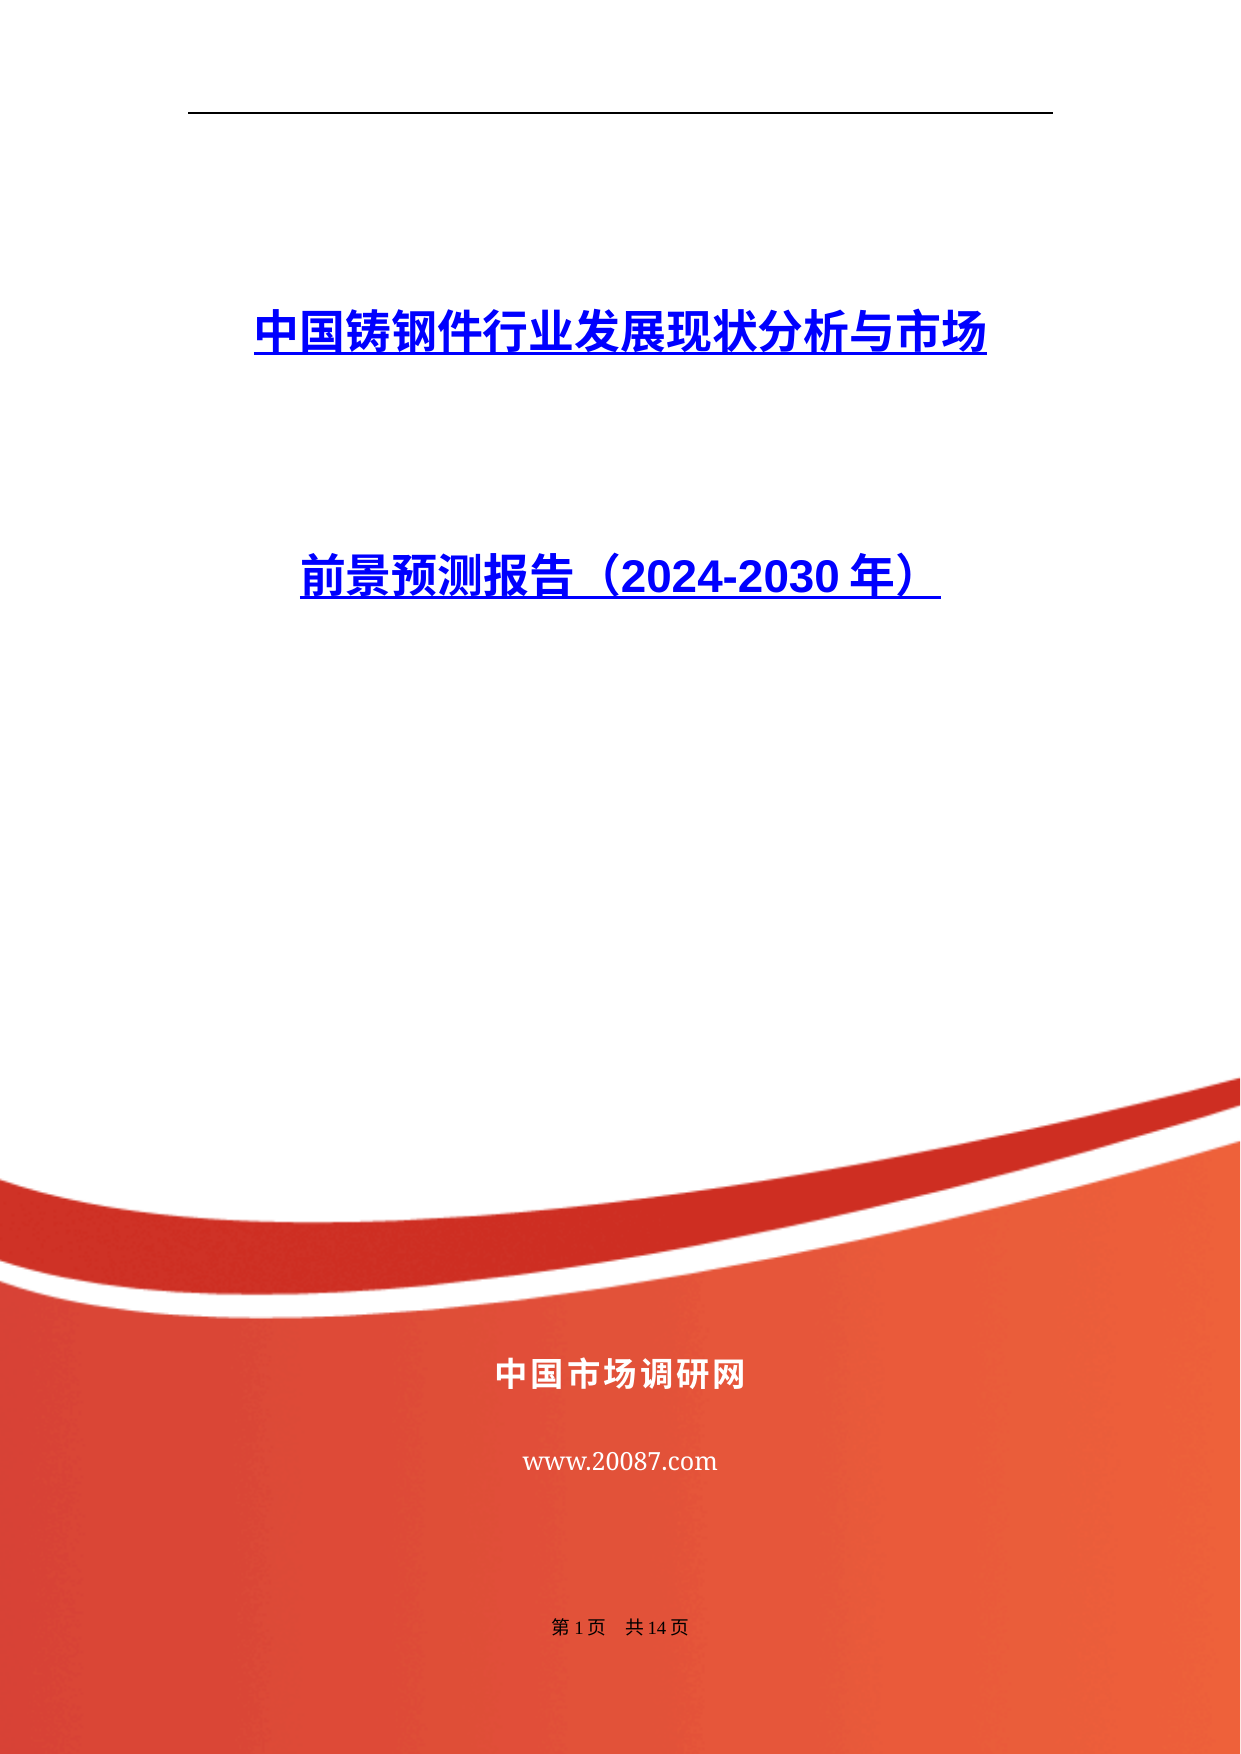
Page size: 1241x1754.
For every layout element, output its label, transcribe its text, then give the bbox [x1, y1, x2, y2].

picture [0, 1006, 1241, 1754]
text www.20087.com [187, 1428, 1053, 1493]
table_header 中国铸钢件行业发展现状分析与市场前景预测报告（2024-2030年） [188, 207, 1053, 773]
subtitle 中国市场调研网 [187, 1339, 1053, 1404]
